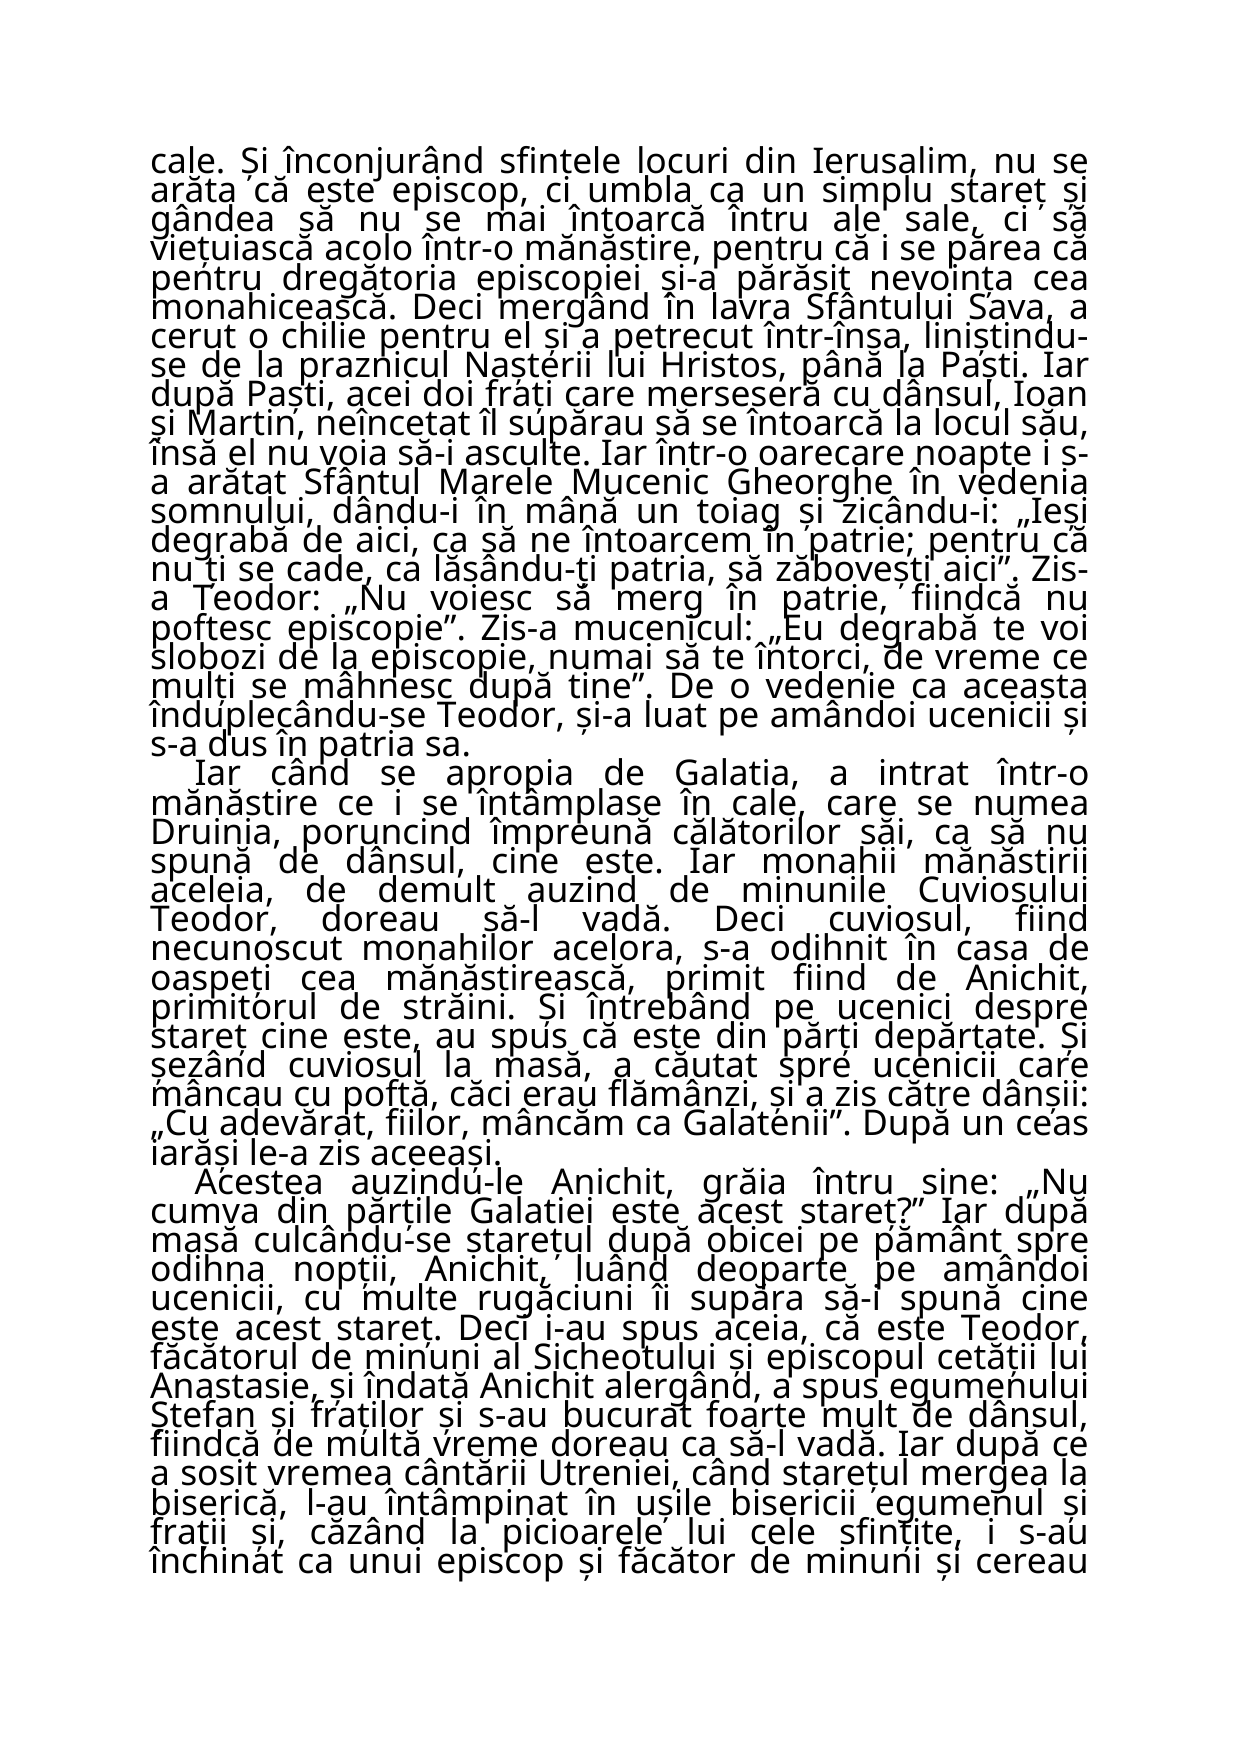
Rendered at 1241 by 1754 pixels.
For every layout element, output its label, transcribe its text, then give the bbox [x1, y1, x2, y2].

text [150, 1171, 1090, 1579]
text Iar când se apropia de Galatia, a intrat într-o mănăstire ce i se întâmplase în cale, care se numea Druinia, poruncind împreună călătorilor săi, ca să nu spună de dânsul, cine este. Iar monahii mănăstirii aceleia, de demult auzind de minunile Cuviosului Teodor, doreau să-l vadă. Deci cuviosul, fiind necunoscut monahilor acelora, s-a odihnit în casa de oaspeţi cea mănăstirească, primit fiind de Anichit, primitorul de străini. Şi întrebând pe ucenici despre stareţ cine este, au spus că este din părţi depărtate. Şi şezând cuviosul la masă, a căutat spre ucenicii care mâncau cu poftă, căci erau flămânzi, şi a zis către dânşii: „Cu adevărat, fiilor, mâncăm ca Galatenii”. După un ceas iarăşi le-a zis aceeaşi. [150, 762, 1090, 1171]
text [150, 150, 1090, 762]
